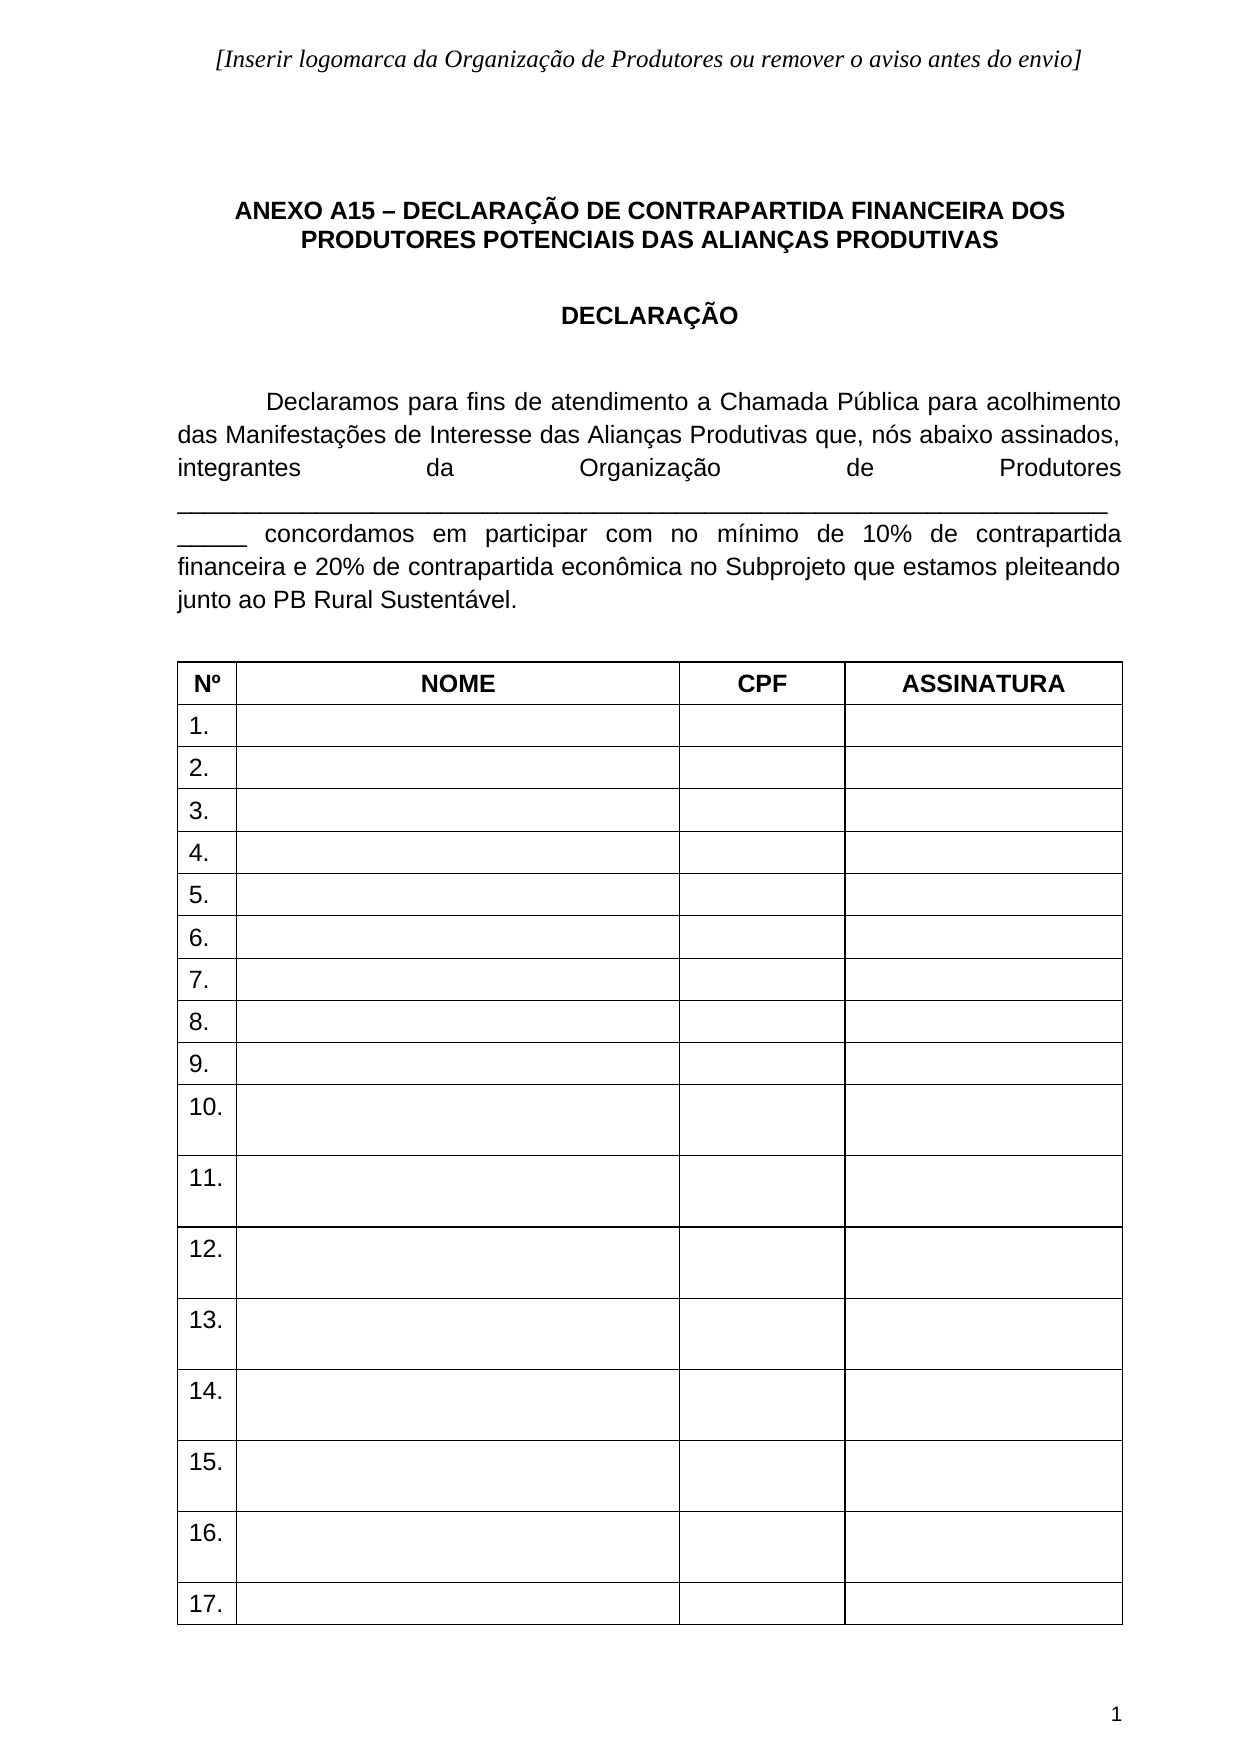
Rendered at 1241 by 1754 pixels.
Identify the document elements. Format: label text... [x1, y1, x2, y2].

table_cell [680, 959, 844, 1000]
table_cell [846, 705, 1122, 746]
table_cell [846, 916, 1122, 957]
table_cell [237, 1299, 679, 1368]
table_cell [680, 1043, 844, 1084]
table_cell [178, 1085, 236, 1155]
table_header CPF [680, 663, 844, 704]
text ANEXO A15 – DECLARAÇÃO DE CONTRAPARTIDA FINANCEIRA DOS PRODUTORES POTENCIAIS DAS ALIANÇAS PRODUTIVAS [177, 196, 1122, 254]
table_cell [846, 1299, 1122, 1368]
table_cell [178, 1299, 236, 1368]
table_cell [846, 1583, 1122, 1624]
table_cell [237, 1370, 679, 1439]
table_header Nº [178, 663, 236, 704]
table_cell [680, 1512, 844, 1582]
table_cell [237, 1583, 679, 1624]
table_cell [178, 747, 236, 788]
table_cell [178, 1512, 236, 1582]
table_cell [680, 747, 844, 788]
table_cell [846, 1043, 1122, 1084]
table_cell [846, 1228, 1122, 1297]
table_cell [680, 1228, 844, 1297]
table_cell [237, 705, 679, 746]
table_cell [680, 1370, 844, 1439]
table_cell [237, 916, 679, 957]
table_cell [237, 789, 679, 831]
table_cell [178, 705, 236, 746]
table_cell [846, 959, 1122, 1000]
table_cell [178, 1156, 236, 1226]
text DECLARAÇÃO [177, 301, 1122, 330]
table_cell [237, 1001, 679, 1042]
table_cell [846, 1001, 1122, 1042]
table_cell [178, 1228, 236, 1297]
table_cell [846, 1441, 1122, 1511]
table_cell [178, 1583, 236, 1624]
table_cell [237, 832, 679, 873]
table_cell [237, 874, 679, 915]
text Declaramos para fins de atendimento a Chamada Pública para acolhimento das Manifestações de Interesse das Alianças Produtivas que, nós abaixo assinados, integrantes da Organização de Produtores ________________________________________________________________________ concordamos em participar com no mínimo de 10% de contrapartida financeira e 20% de contrapartida econômica no Subprojeto que estamos pleiteando junto ao PB Rural Sustentável. [177, 387, 1122, 614]
table_cell [237, 1156, 679, 1226]
table_cell [178, 874, 236, 915]
table_cell [237, 1085, 679, 1155]
table_cell [237, 1512, 679, 1582]
table_cell [178, 1370, 236, 1439]
table_cell [846, 1085, 1122, 1155]
table_cell [178, 916, 236, 957]
table_cell [178, 832, 236, 873]
table_cell [846, 747, 1122, 788]
table_cell [680, 789, 844, 831]
table_cell [846, 789, 1122, 831]
table_cell [237, 1441, 679, 1511]
table_cell [237, 1228, 679, 1297]
table_header ASSINATURA [846, 663, 1122, 704]
table_cell [680, 1156, 844, 1226]
table_cell [680, 1001, 844, 1042]
table_cell [846, 1156, 1122, 1226]
table_cell [680, 1583, 844, 1624]
table_cell [846, 874, 1122, 915]
table_cell [680, 1299, 844, 1368]
table_cell [178, 1001, 236, 1042]
table_cell [680, 705, 844, 746]
table_cell [846, 1512, 1122, 1582]
table_cell [680, 874, 844, 915]
table_cell [178, 1043, 236, 1084]
table_cell [680, 1441, 844, 1511]
table_cell [680, 1085, 844, 1155]
table_cell [846, 832, 1122, 873]
table_cell [237, 747, 679, 788]
table_cell [846, 1370, 1122, 1439]
table_header NOME [237, 663, 679, 704]
table_cell [178, 1441, 236, 1511]
table_cell [237, 1043, 679, 1084]
table_cell [178, 789, 236, 831]
table_cell [237, 959, 679, 1000]
table_cell [178, 959, 236, 1000]
table_cell [680, 832, 844, 873]
table_cell [680, 916, 844, 957]
